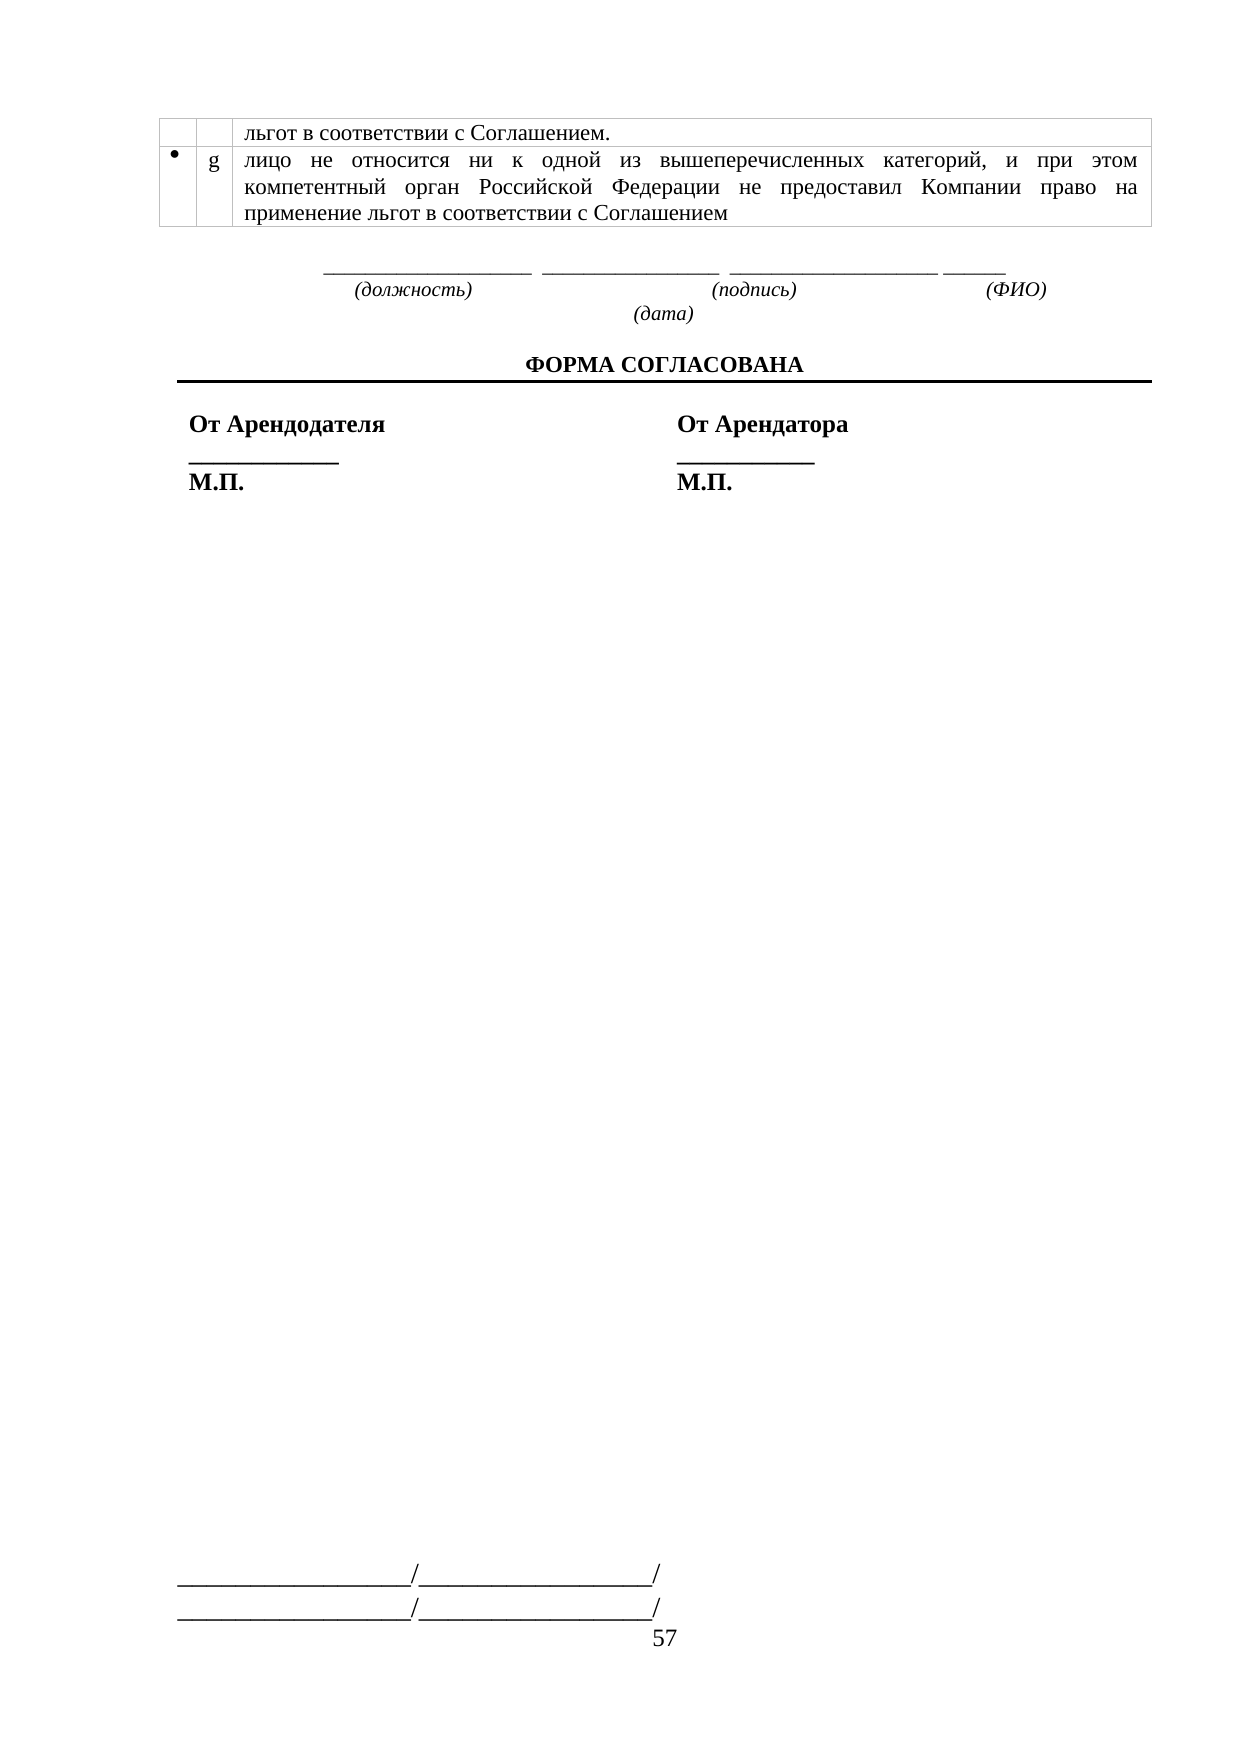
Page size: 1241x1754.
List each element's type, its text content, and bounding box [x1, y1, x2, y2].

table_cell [233, 119, 1151, 146]
table_cell [160, 147, 196, 226]
table_cell g [197, 147, 232, 226]
table_cell лицо не относится ни к одной из вышеперечисленных категорий, и при этом компетентный орган Российской Федерации не предоставил Компании право на применение льгот в соответствии с Соглашением [233, 147, 1151, 226]
table_cell f [197, 119, 232, 146]
table_header От Арендатора ___________ М.П. [666, 410, 1152, 496]
text ФОРМА СОГЛАСОВАНА [177, 352, 1152, 380]
table_header От Арендодателя ____________ М.П. [177, 410, 666, 496]
text ____________________ _________________ ____________________ ______ [177, 253, 1152, 277]
text (должность) (подпись) (ФИО) (дата) [177, 277, 1152, 325]
table_cell [160, 119, 196, 146]
